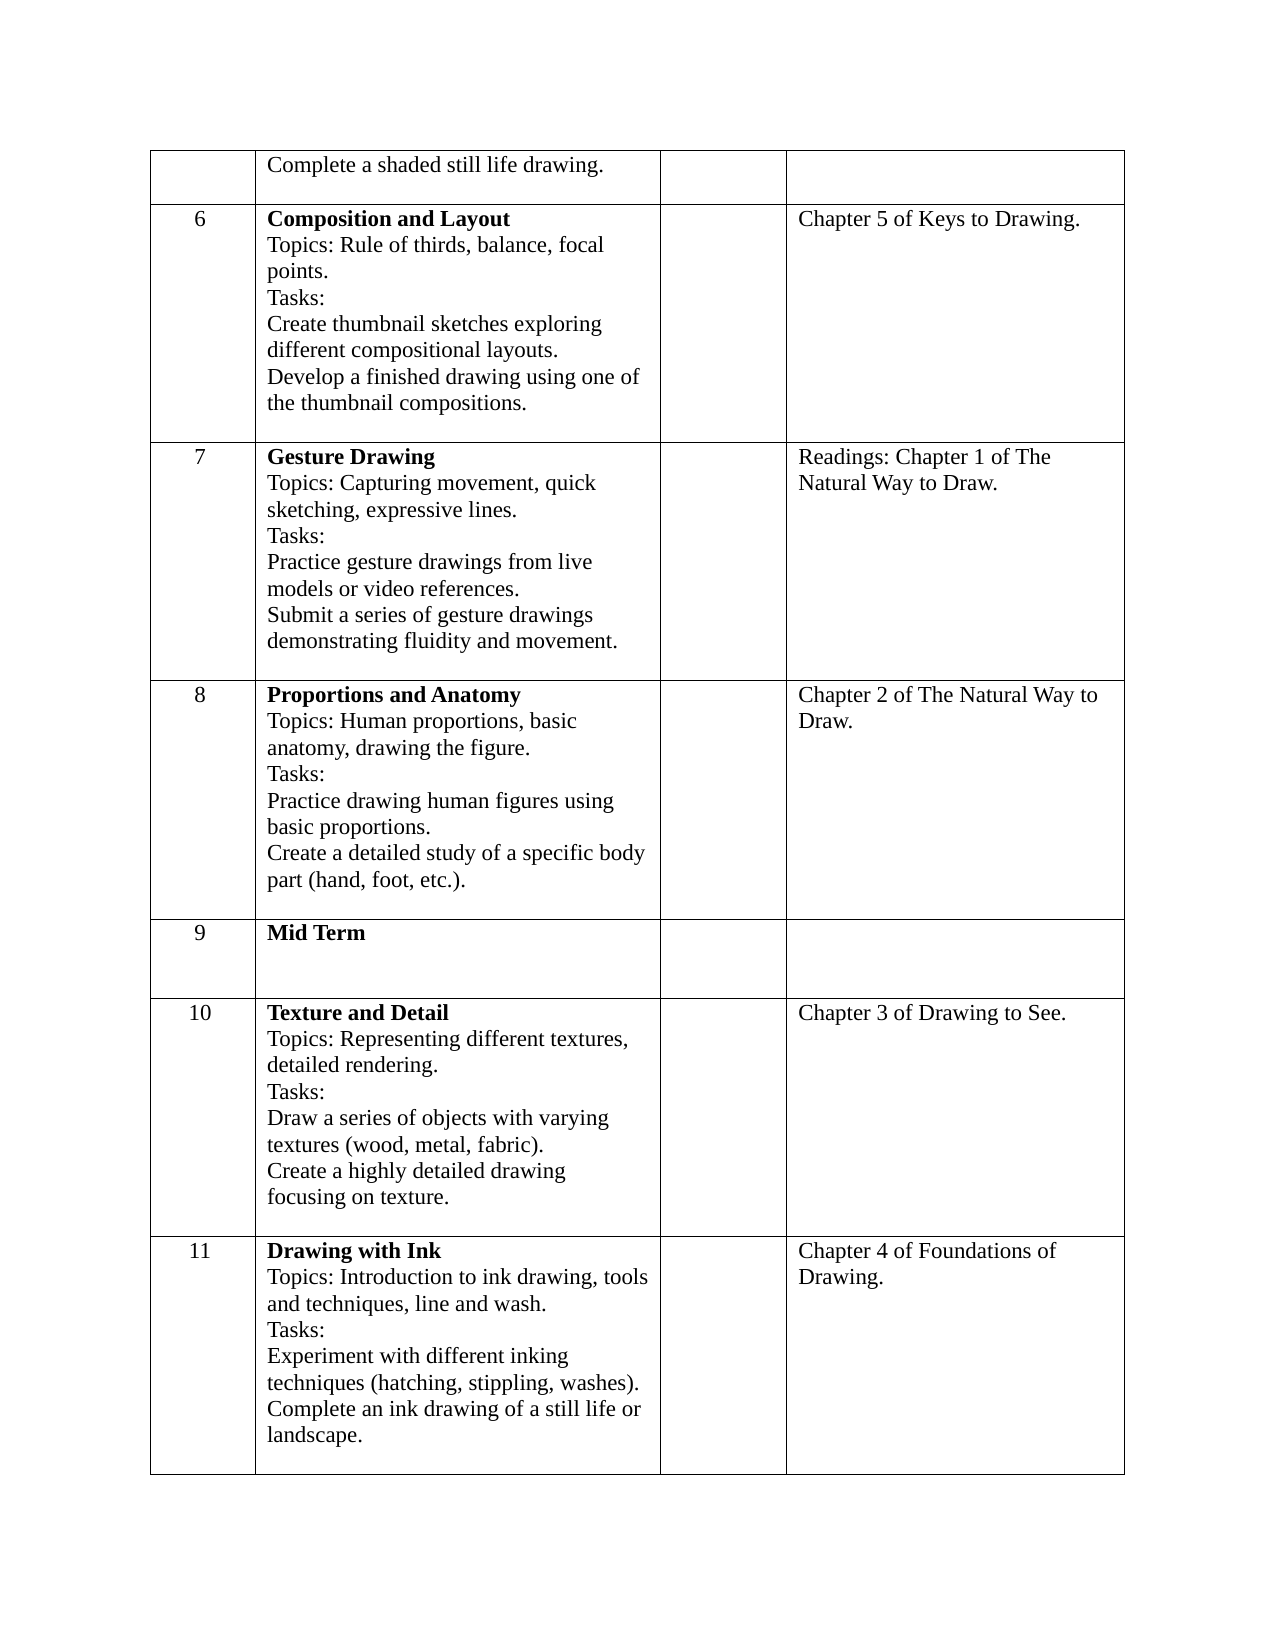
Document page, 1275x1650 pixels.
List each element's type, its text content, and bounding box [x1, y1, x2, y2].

table_cell [661, 443, 786, 680]
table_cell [787, 151, 1124, 204]
table_cell 5 [151, 151, 255, 204]
table_cell Chapter 3 of Drawing to See. [787, 999, 1124, 1236]
table_cell 7 [151, 443, 255, 680]
table_cell Drawing with Ink Topics: Introduction to ink drawing, tools and techniques, line and wash. Tasks: Experiment with different inking techniques (hatching, stippling, washes). Complete an ink drawing of a still life or landscape. [256, 1237, 660, 1474]
table_cell Mid Term [256, 920, 660, 998]
table_cell [661, 681, 786, 918]
table_cell 9 [151, 920, 255, 998]
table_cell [256, 151, 660, 204]
table_cell 11 [151, 1237, 255, 1474]
table_cell Proportions and Anatomy Topics: Human proportions, basic anatomy, drawing the figure. Tasks: Practice drawing human figures using basic proportions. Create a detailed study of a specific body part (hand, foot, etc.). [256, 681, 660, 918]
table_cell [787, 920, 1124, 998]
table_cell Texture and Detail Topics: Representing different textures, detailed rendering. Tasks: Draw a series of objects with varying textures (wood, metal, fabric). Create a highly detailed drawing focusing on texture. [256, 999, 660, 1236]
table_cell Composition and Layout Topics: Rule of thirds, balance, focal points. Tasks: Create thumbnail sketches exploring different compositional layouts. Develop a finished drawing using one of the thumbnail compositions. [256, 205, 660, 442]
table_cell 6 [151, 205, 255, 442]
table_cell Chapter 2 of The Natural Way to Draw. [787, 681, 1124, 918]
table_cell [661, 999, 786, 1236]
table_cell Gesture Drawing Topics: Capturing movement, quick sketching, expressive lines. Tasks: Practice gesture drawings from live models or video references. Submit a series of gesture drawings demonstrating fluidity and movement. [256, 443, 660, 680]
table_cell [661, 205, 786, 442]
table_cell Chapter 5 of Keys to Drawing. [787, 205, 1124, 442]
table_cell 10 [151, 999, 255, 1236]
table_cell [661, 920, 786, 998]
table_cell Chapter 4 of Foundations of Drawing. [787, 1237, 1124, 1474]
table_cell 8 [151, 681, 255, 918]
table_cell Readings: Chapter 1 of The Natural Way to Draw. [787, 443, 1124, 680]
table_cell [661, 1237, 786, 1474]
table_cell [661, 151, 786, 204]
